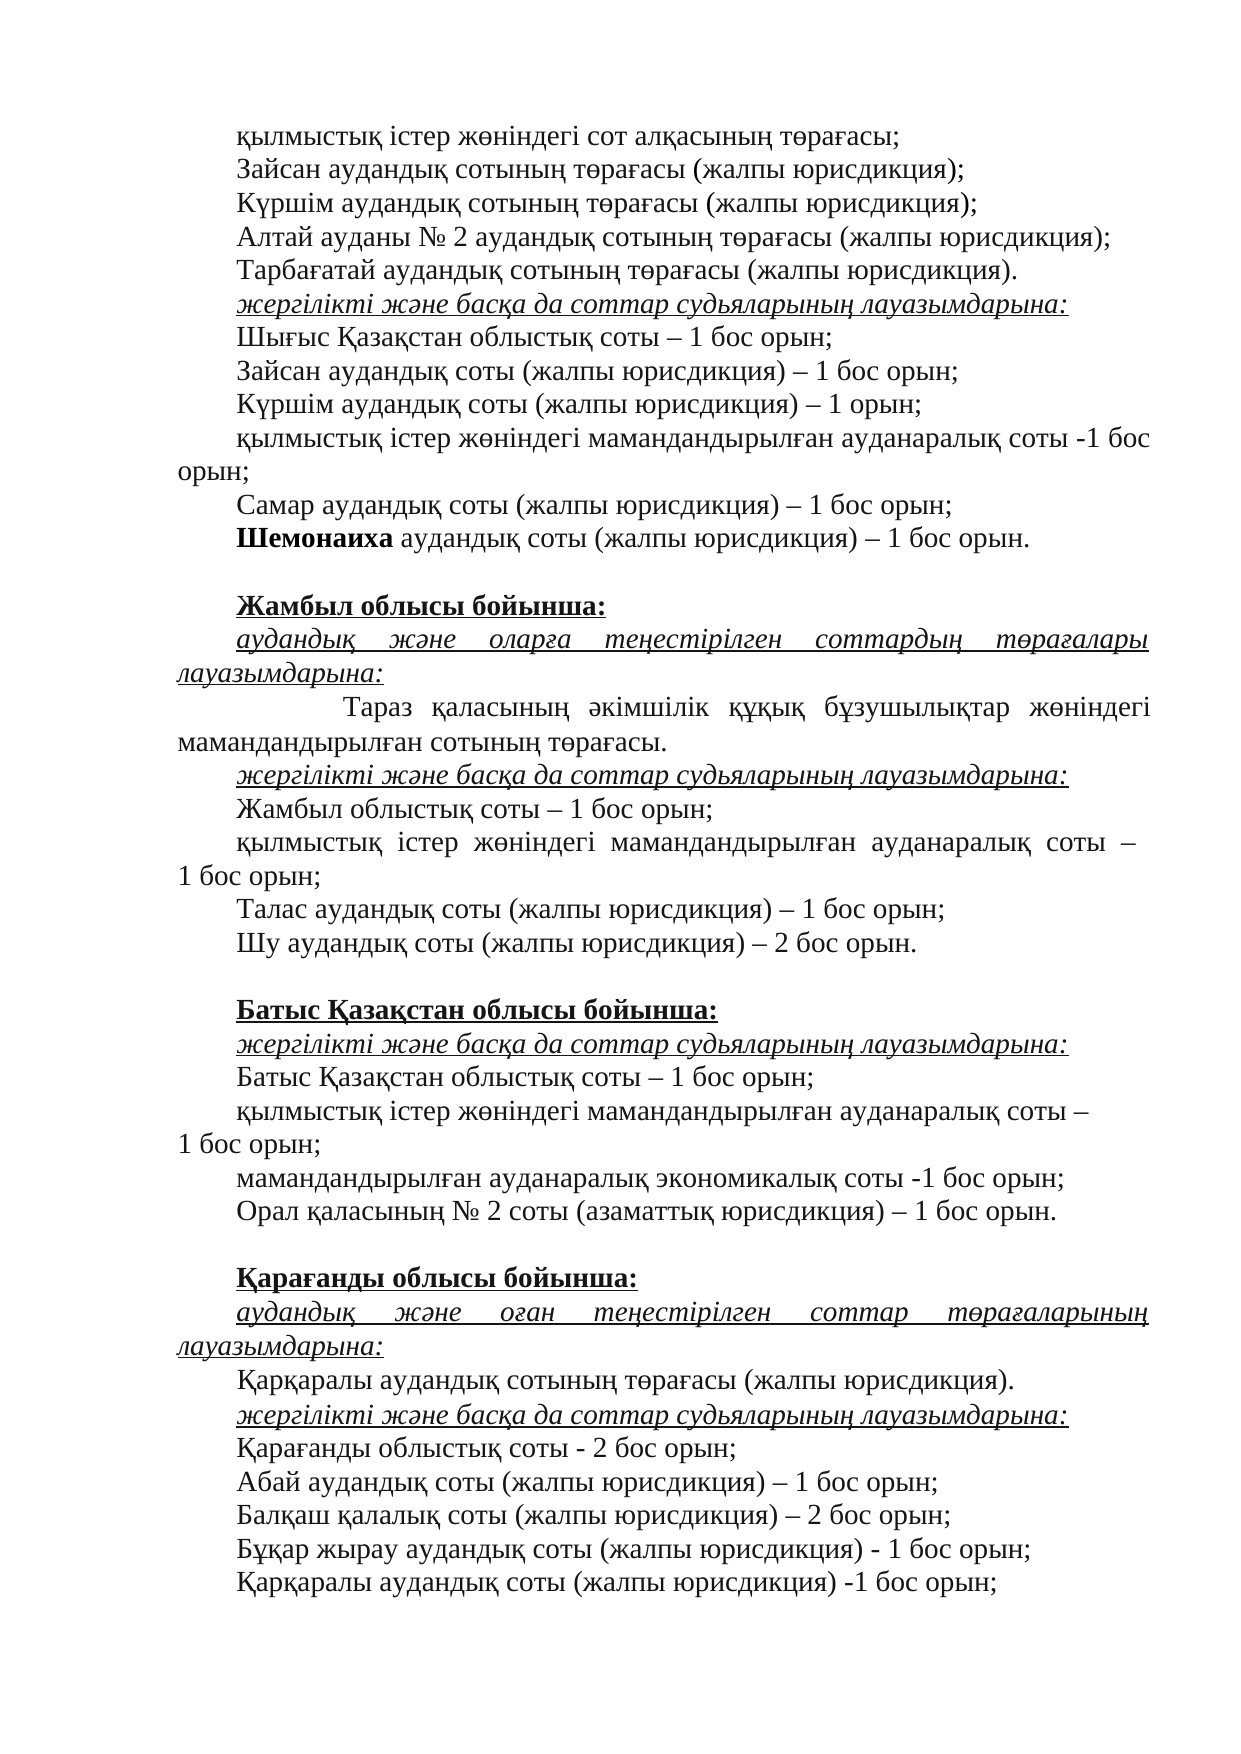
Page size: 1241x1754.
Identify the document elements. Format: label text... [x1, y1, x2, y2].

text Батыс Қазақстан облыстық соты – 1 бос орын; [177, 1059, 1152, 1093]
text жергілікті және басқа да соттар судьяларының лауазымдарына: [177, 1026, 1152, 1059]
text аудандық және оларға теңестірілген соттардың төрағалары лауазымдарына: Тараз қаласының әкімшілік құқық бұзушылықтар жөніндегі мамандандырылған сотының төрағасы. [177, 621, 1152, 757]
text Қарағанды облыстық соты - 2 бос орын; [177, 1430, 1152, 1464]
text Жамбыл облысы бойынша: [177, 588, 1152, 621]
text Шу аудандық соты (жалпы юрисдикция) – 2 бос орын. [177, 925, 1152, 959]
text Зайсан аудандық соты (жалпы юрисдикция) – 1 бос орын; [177, 353, 1152, 386]
text Абай аудандық соты (жалпы юрисдикция) – 1 бос орын; [177, 1464, 1152, 1497]
text қылмыстық істер жөніндегі мамандандырылған ауданаралық соты – 1 бос орын; [177, 824, 1152, 892]
text Күршім аудандық сотының төрағасы (жалпы юрисдикция); [177, 185, 1152, 219]
text Алтай ауданы № 2 аудандық сотының төрағасы (жалпы юрисдикция); [192, 219, 1152, 252]
text қылмыстық істер жөніндегі мамандандырылған ауданаралық соты – [177, 1093, 1152, 1126]
text жергілікті және басқа да соттар судьяларының лауазымдарына: [177, 286, 1152, 319]
text жергілікті және басқа да соттар судьяларының лауазымдарына: [177, 1397, 1152, 1430]
text Зайсан аудандық сотының төрағасы (жалпы юрисдикция); [177, 152, 1152, 185]
text аудандық және оған теңестірілген соттар төрағаларының лауазымдарына: Қарқаралы аудандық сотының төрағасы (жалпы юрисдикция). [177, 1294, 1152, 1397]
text Талас аудандық соты (жалпы юрисдикция) – 1 бос орын; [177, 892, 1152, 925]
text Жамбыл облыстық соты – 1 бос орын; [177, 791, 1152, 824]
text Тарбағатай аудандық сотының төрағасы (жалпы юрисдикция). [177, 252, 1152, 286]
text Балқаш қалалық соты (жалпы юрисдикция) – 2 бос орын; [177, 1497, 1152, 1531]
text жергілікті және басқа да соттар судьяларының лауазымдарына: [177, 757, 1152, 791]
text Орал қаласының № 2 соты (азаматтық юрисдикция) – 1 бос орын. [177, 1193, 1152, 1227]
text мамандандырылған ауданаралық экономикалық соты -1 бос орын; [177, 1160, 1152, 1193]
text Шығыс Қазақстан облыстық соты – 1 бос орын; [177, 319, 1152, 353]
text Бұқар жырау аудандық соты (жалпы юрисдикция) - 1 бос орын; [177, 1531, 1152, 1564]
text қылмыстық істер жөніндегі сот алқасының төрағасы; [177, 118, 1152, 152]
text қылмыстық істер жөніндегі мамандандырылған ауданаралық соты -1 бос орын; [177, 420, 1152, 487]
text Қарқаралы аудандық соты (жалпы юрисдикция) -1 бос орын; [177, 1564, 1152, 1598]
text Қарағанды облысы бойынша: [177, 1261, 1152, 1294]
text Шемонаиха аудандық соты (жалпы юрисдикция) – 1 бос орын. [177, 521, 1152, 554]
text Батыс Қазақстан облысы бойынша: [177, 992, 1152, 1026]
text 1 бос орын; [177, 1126, 1152, 1160]
text Самар аудандық соты (жалпы юрисдикция) – 1 бос орын; [177, 487, 1152, 521]
text Күршім аудандық соты (жалпы юрисдикция) – 1 орын; [177, 386, 1152, 420]
